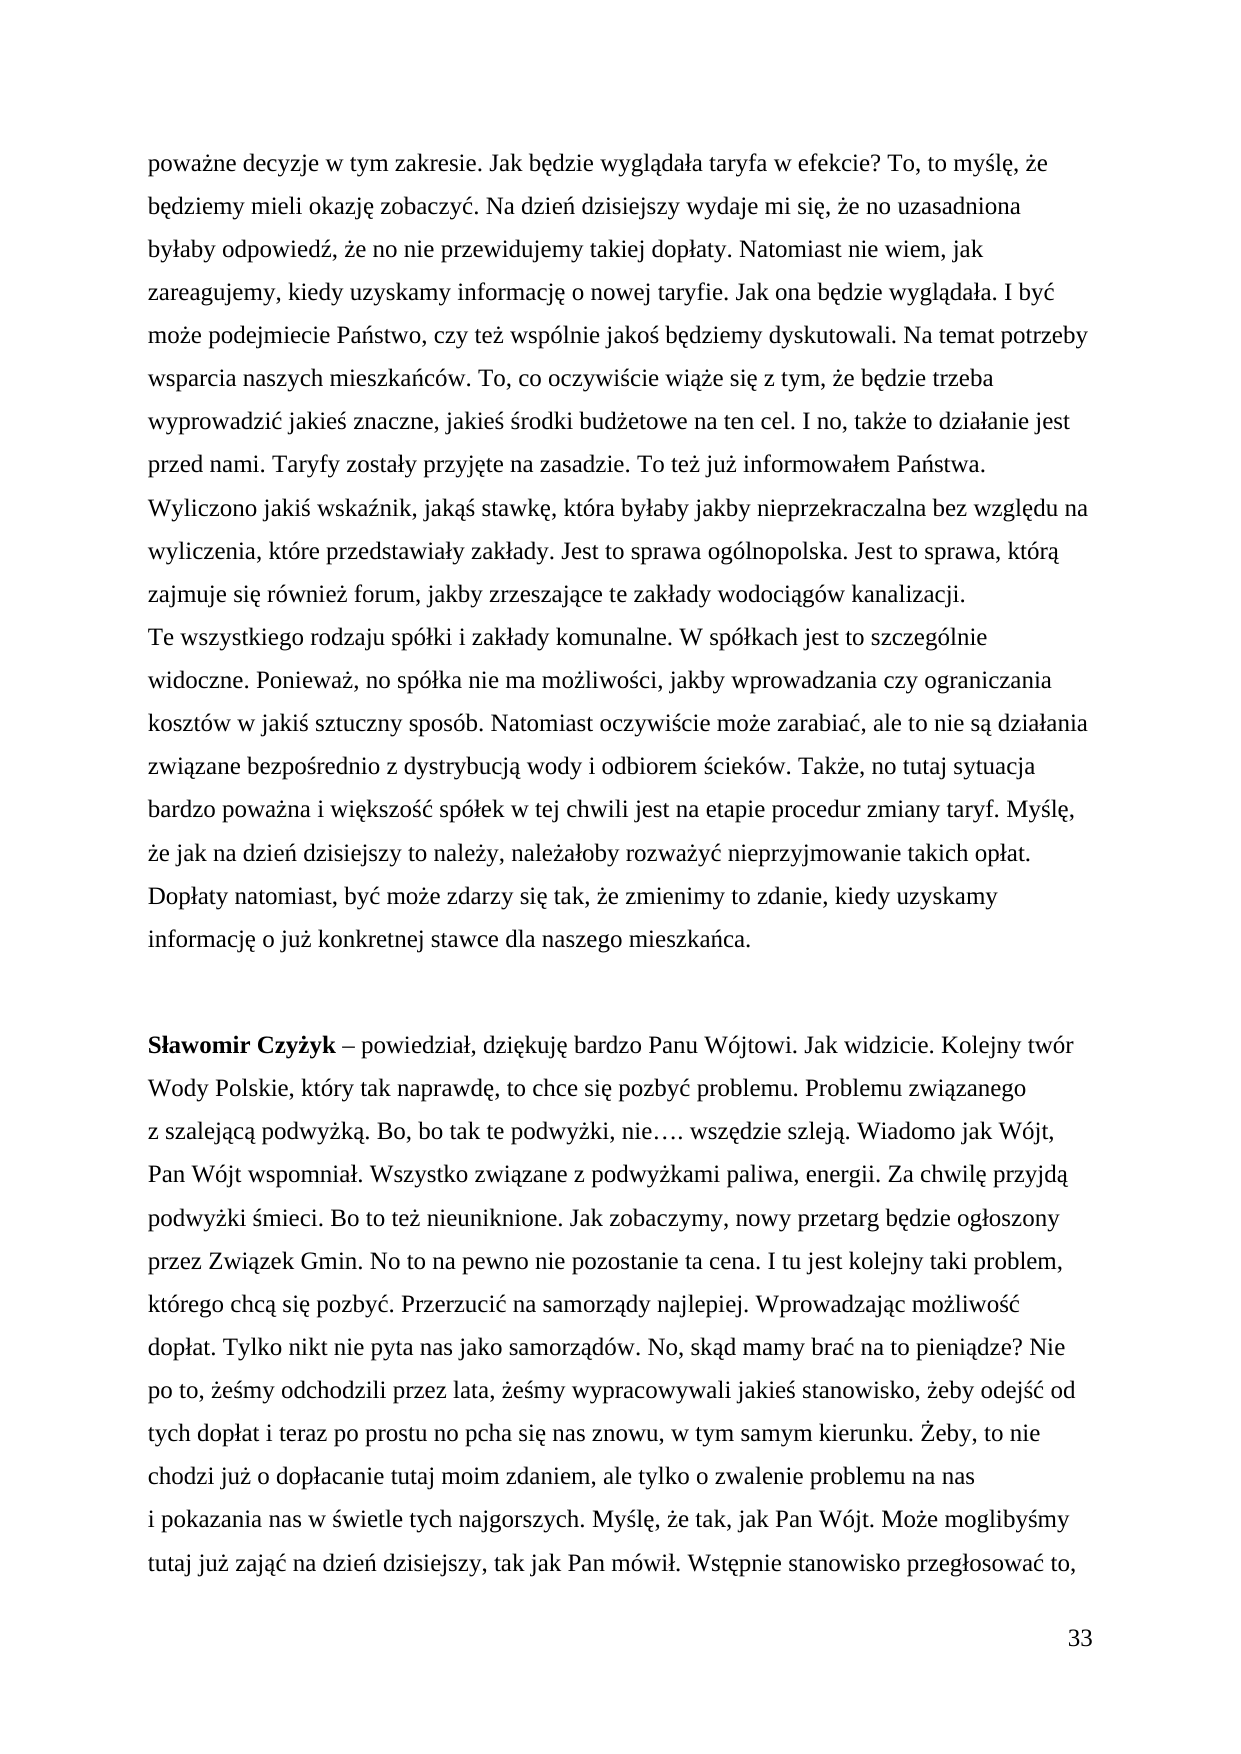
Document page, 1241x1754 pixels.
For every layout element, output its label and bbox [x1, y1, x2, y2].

text [148, 148, 1093, 953]
text [148, 1030, 1093, 1576]
